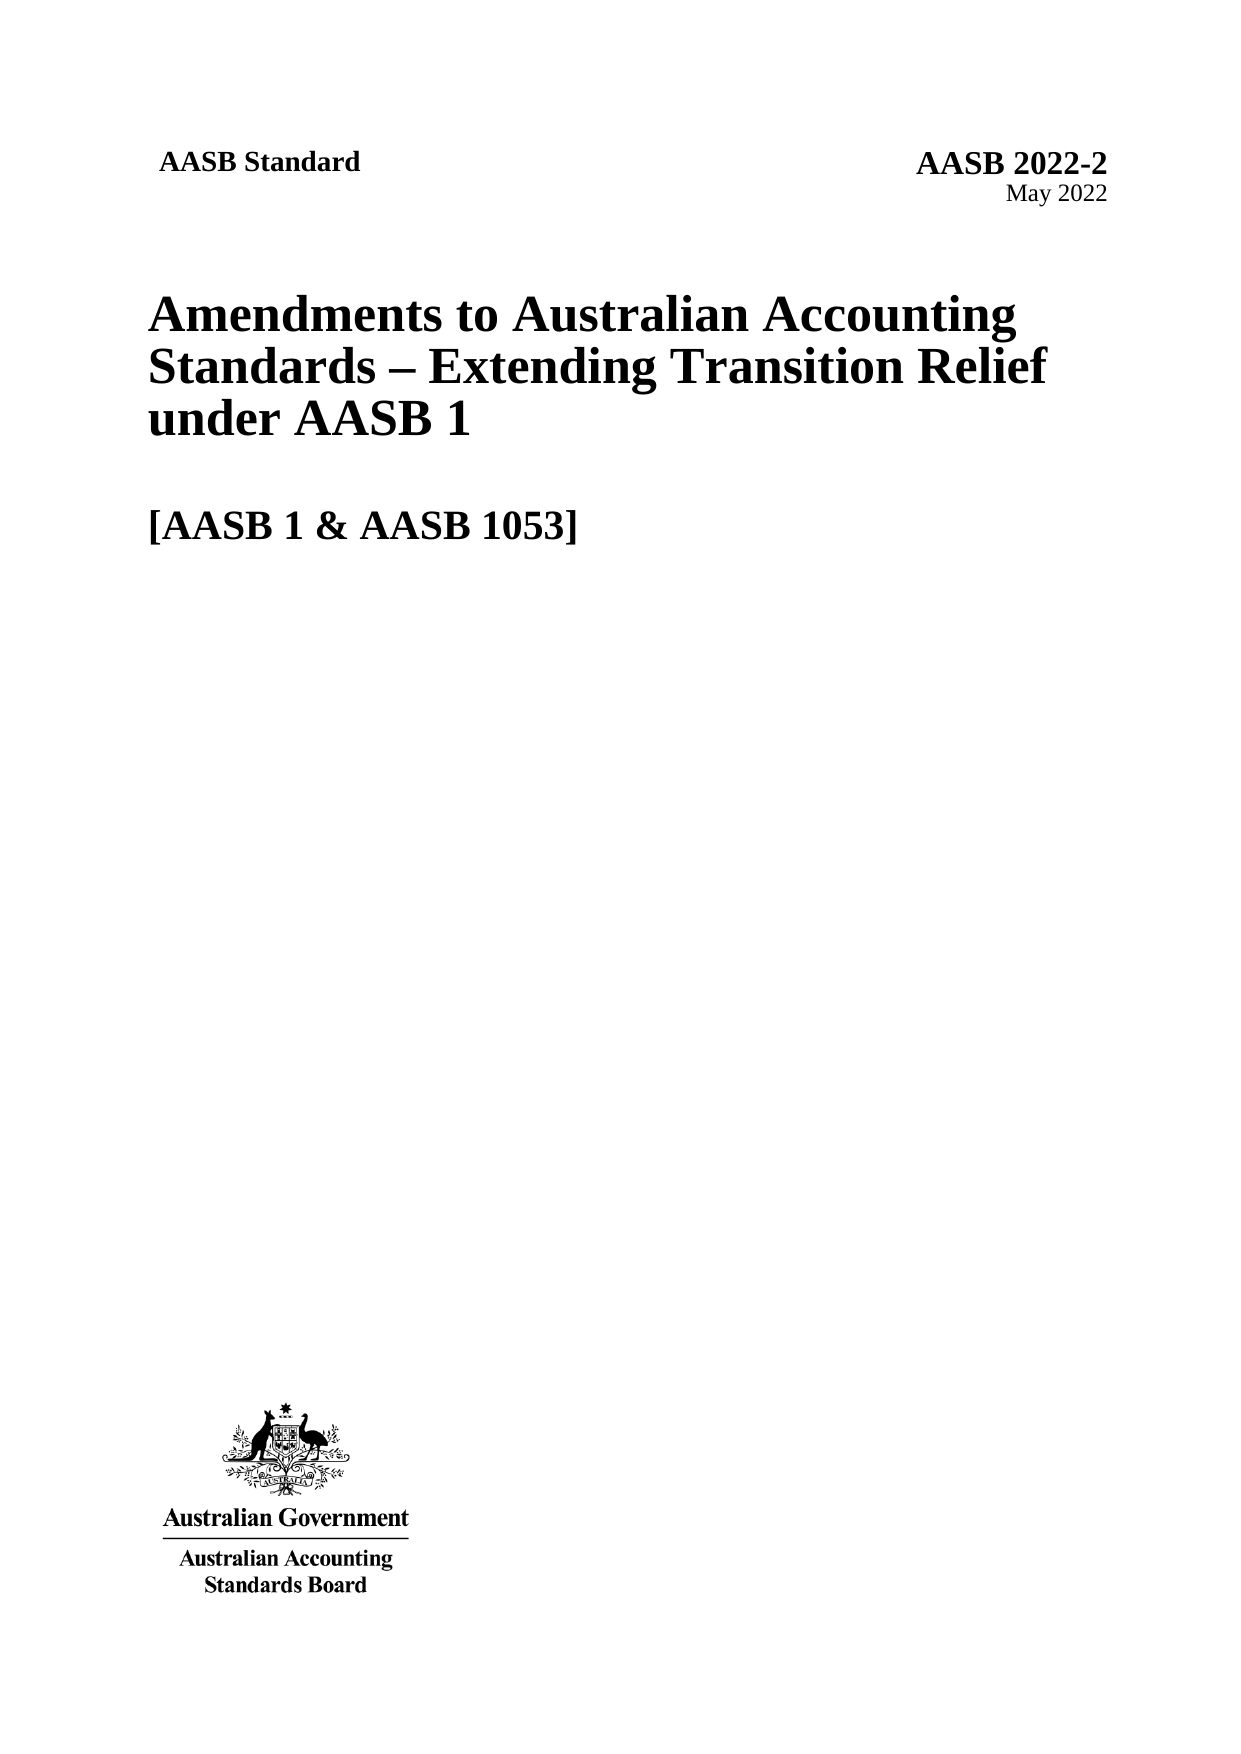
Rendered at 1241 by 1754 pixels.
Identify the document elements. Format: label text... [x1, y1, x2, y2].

table_header AASB [633, 148, 1119, 206]
subtitle [AASB 1 & AASB 1053] [148, 498, 1092, 550]
picture [147, 1387, 423, 1607]
table_header AASB Standard [148, 148, 633, 206]
